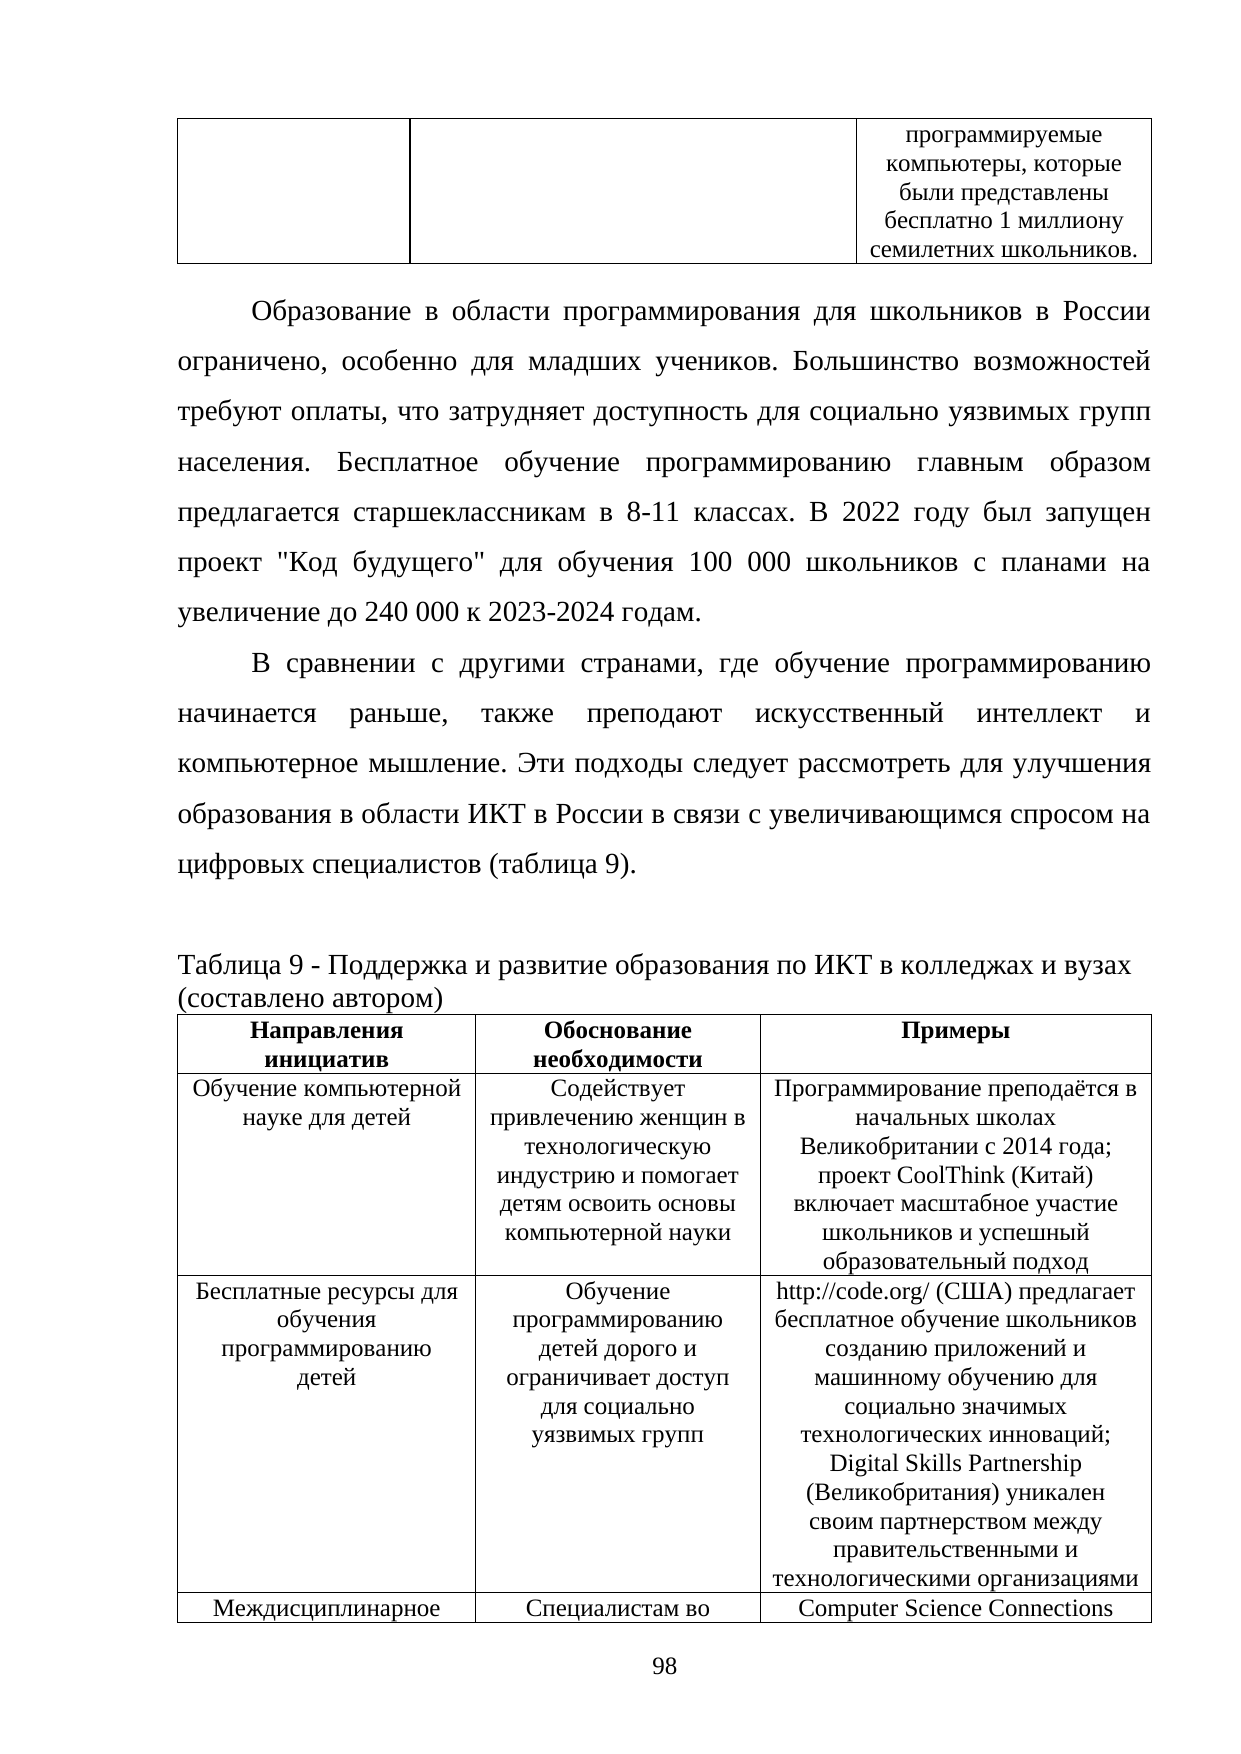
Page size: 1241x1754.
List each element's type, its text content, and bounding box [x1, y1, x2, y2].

table_header Направления инициатив [178, 1015, 475, 1072]
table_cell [857, 119, 1151, 263]
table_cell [761, 1593, 1151, 1622]
table_header Примеры [761, 1015, 1151, 1072]
table_cell Обучение компьютерной науке для детей [178, 1074, 475, 1275]
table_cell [411, 119, 856, 263]
text В сравнении с другими странами, где обучение программированию начинается раньше, также преподают искусственный интеллект и компьютерное мышление. Эти подходы следует рассмотреть для улучшения образования в области ИКТ в России в связи с увеличивающимся спросом на цифровых специалистов (таблица 9). [177, 645, 1152, 880]
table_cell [476, 1593, 760, 1622]
table_cell Содействует привлечению женщин в технологическую индустрию и помогает детям освоить основы компьютерной науки [476, 1074, 760, 1275]
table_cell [178, 1593, 475, 1622]
text Образование в области программирования для школьников в России ограничено, особенно для младших учеников. Большинство возможностей требуют оплаты, что затрудняет доступность для социально уязвимых групп населения. Бесплатное обучение программированию главным образом предлагается старшеклассникам в 8-11 классах. В 2022 году был запущен проект "Код будущего" для обучения 100 000 школьников с планами на увеличение до 240 000 к 2023-2024 годам. [177, 293, 1152, 628]
table_cell Обучение программированию детей дорого и ограничивает доступ для социально уязвимых групп [476, 1276, 760, 1592]
table_cell http://code.org/ (США) предлагает бесплатное обучение школьников созданию приложений и машинному обучению для социально значимых технологических инноваций; Digital Skills Partnership (Великобритания) уникален своим партнерством между правительственными и технологическими организациями [761, 1276, 1151, 1592]
table_cell Программирование преподаётся в начальных школах Великобритании с 2014 года; проект CoolThink (Китай) включает масштабное участие школьников и успешный образовательный подход [761, 1074, 1151, 1275]
table_header Обоснование необходимости [476, 1015, 760, 1072]
table_cell Бесплатные ресурсы для обучения программированию детей [178, 1276, 475, 1592]
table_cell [178, 119, 409, 263]
text Таблица 9 - Поддержка и развитие образования по ИКТ в колледжах и вузах (составлено автором) [177, 947, 1152, 1014]
